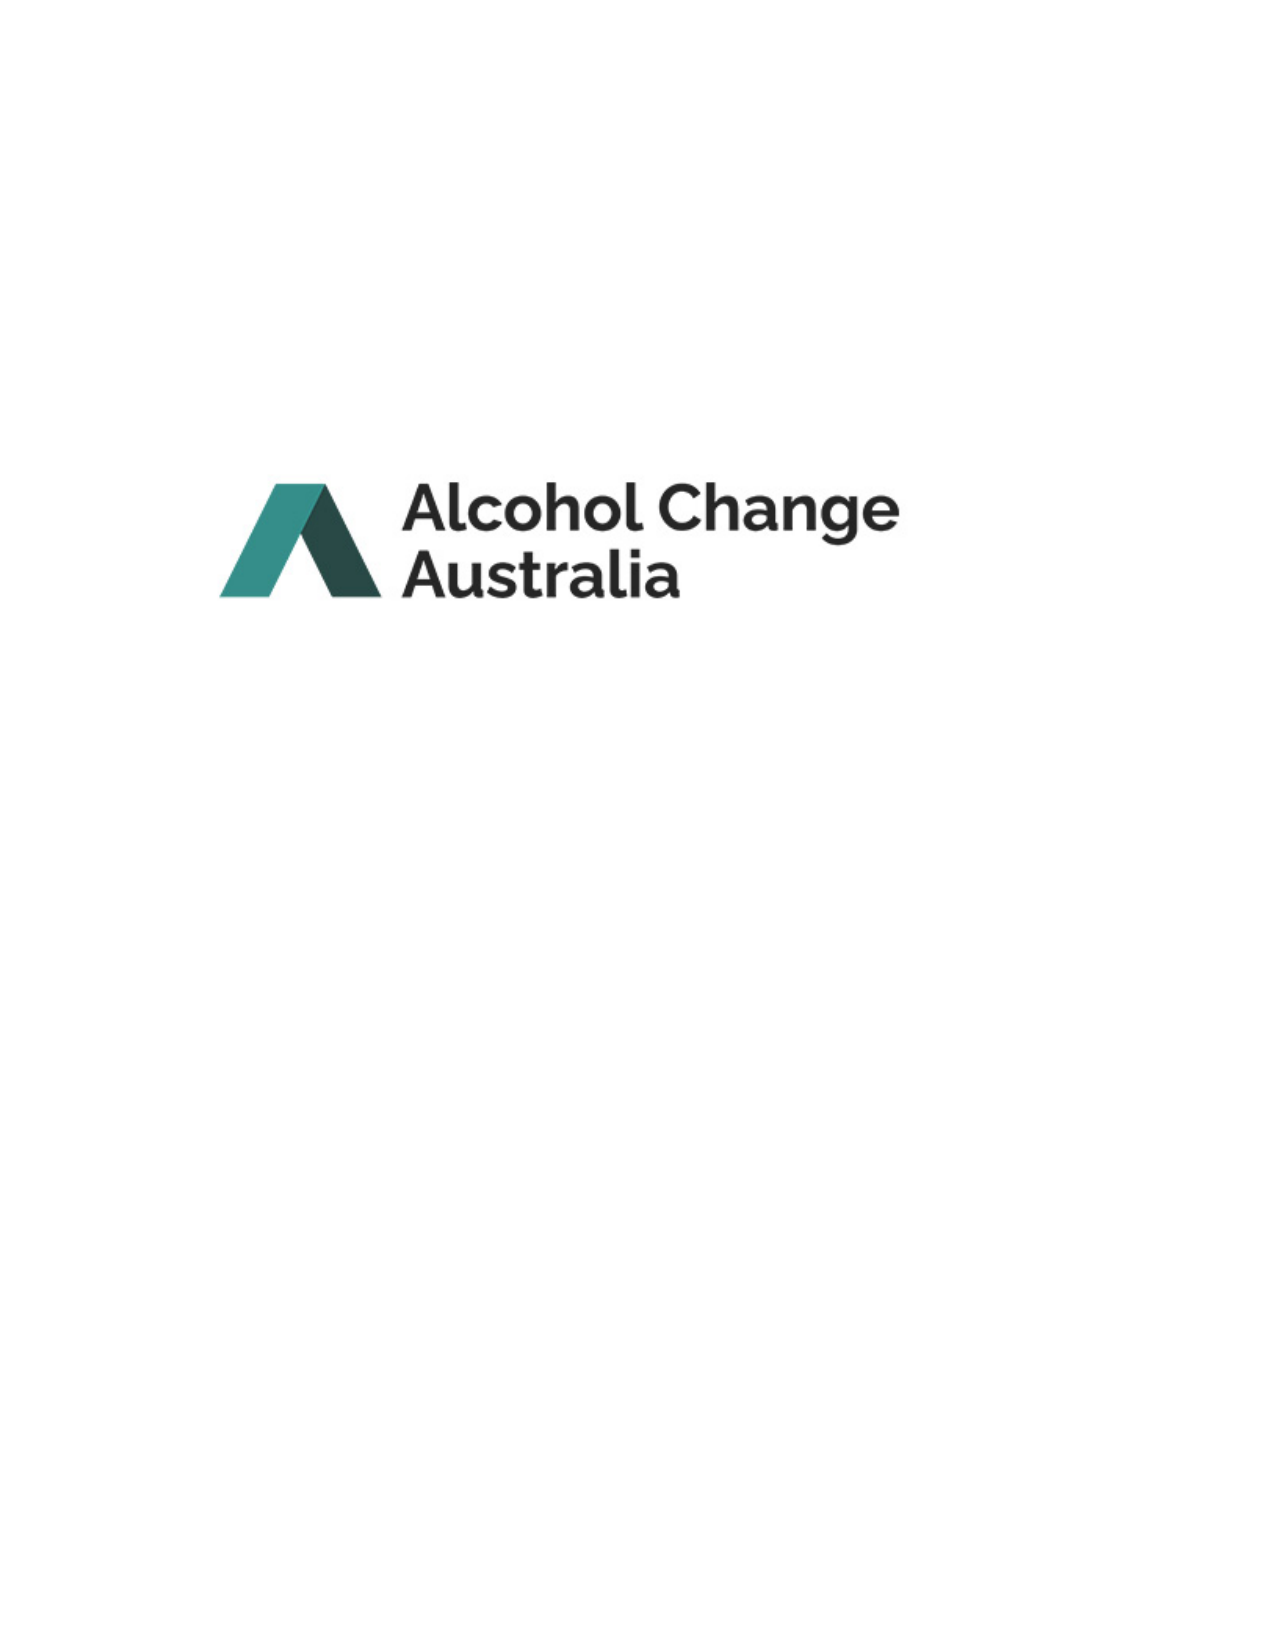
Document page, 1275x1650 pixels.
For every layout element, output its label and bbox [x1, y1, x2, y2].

picture [168, 150, 950, 932]
